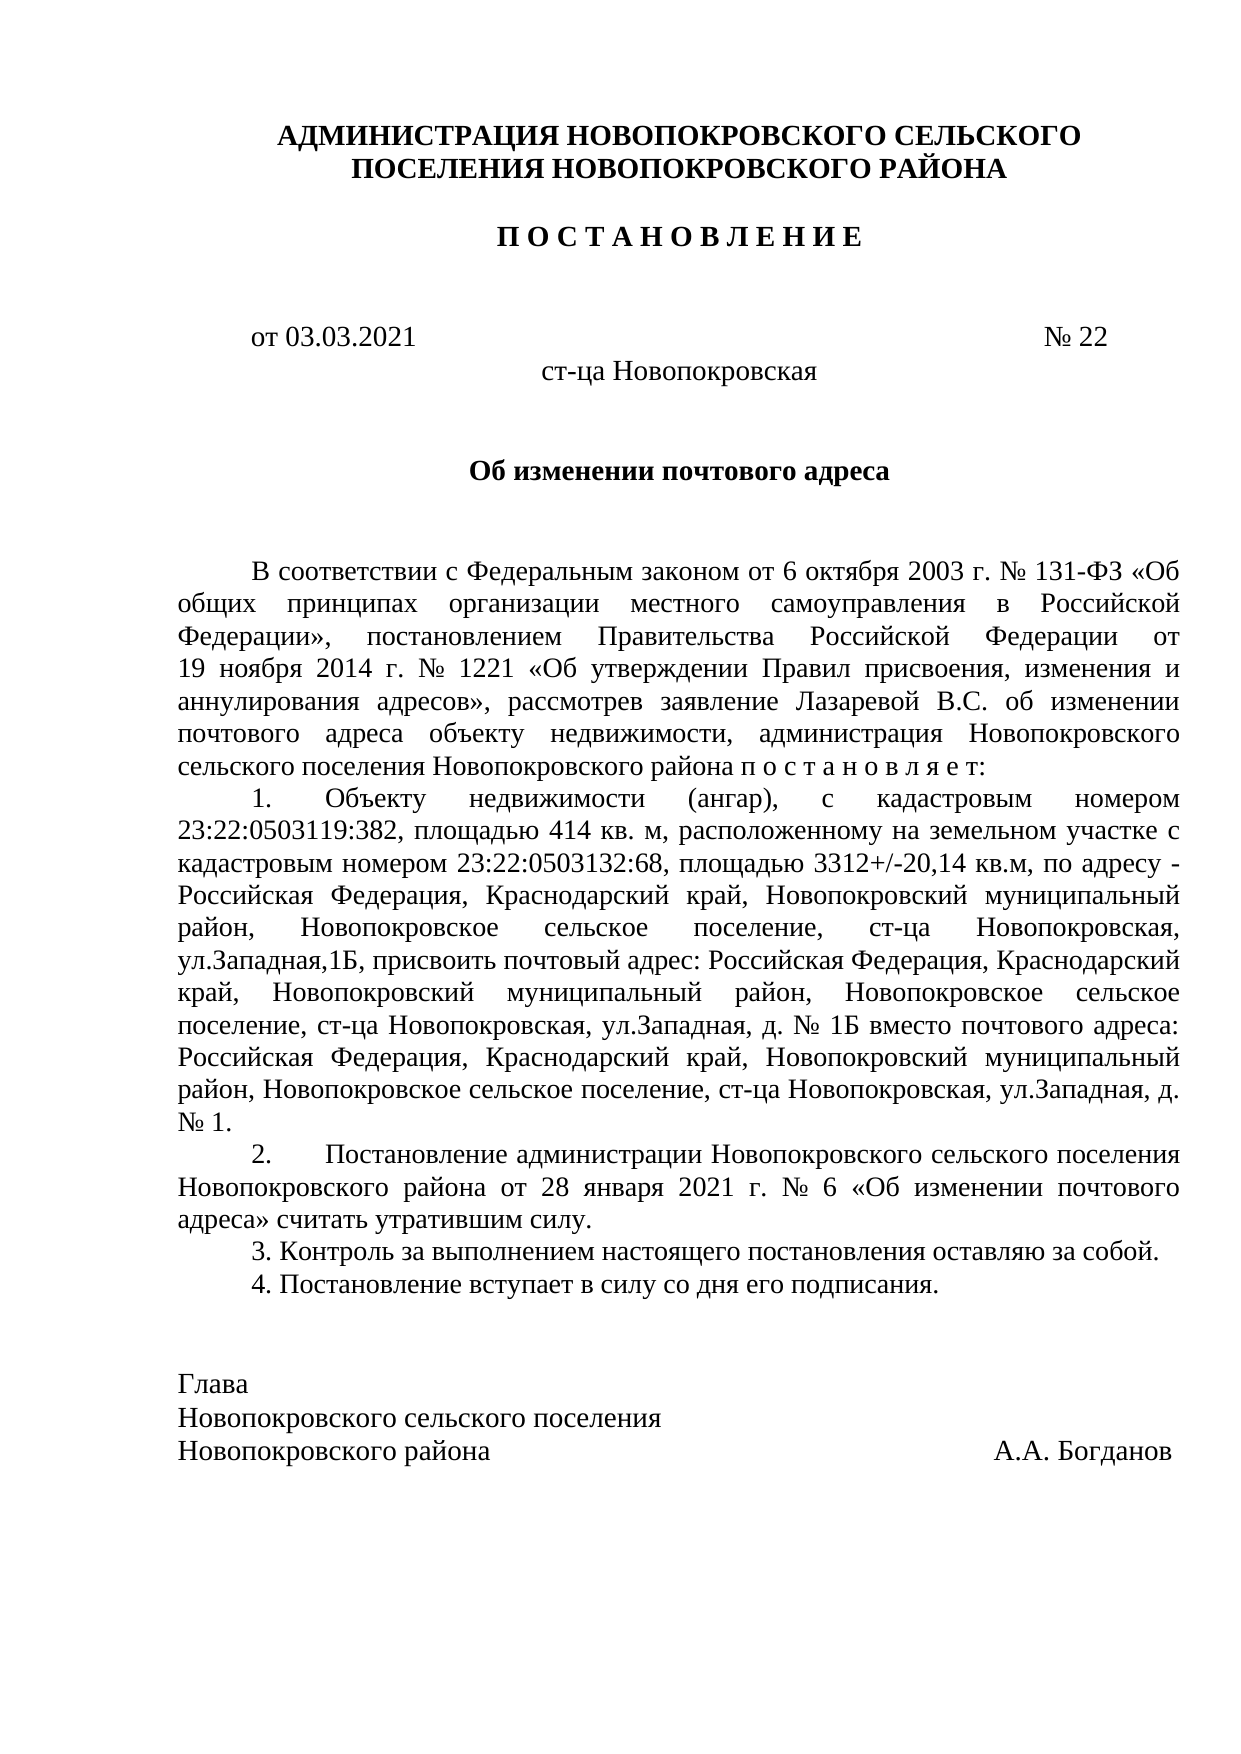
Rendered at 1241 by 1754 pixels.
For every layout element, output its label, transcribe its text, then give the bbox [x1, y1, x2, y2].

text ПОСЕЛЕНИЯ НОВОПОКРОВСКОГО РАЙОНА [177, 152, 1181, 185]
text Новопокровского района А.А. Богданов [177, 1433, 1181, 1467]
list Постановление администрации Новопокровского сельского поселения Новопокровского района от 28 января 2021 г. № 6 «Об изменении почтового адреса» считать утратившим силу. [177, 1137, 1181, 1234]
text АДМИНИСТРАЦИЯ НОВОПОКРОВСКОГО СЕЛЬСКОГО [177, 118, 1181, 152]
list Объекту недвижимости (ангар), с кадастровым номером 23:22:0503119:382, площадью 414 кв. м, расположенному на земельном участке с кадастровым номером 23:22:0503132:68, площадью 3312+/-20,14 кв.м, по адресу - Российская Федерация, Краснодарский край, Новопокровский муниципальный район, Новопокровское сельское поселение, ст-ца Новопокровская, ул.Западная,1Б, присвоить почтовый адрес: Российская Федерация, Краснодарский край, Новопокровский муниципальный район, Новопокровское сельское поселение, ст-ца Новопокровская, ул.Западная, д. № 1Б вместо почтового адреса: Российская Федерация, Краснодарский край, Новопокровский муниципальный район, Новопокровское сельское поселение, ст-ца Новопокровская, ул.Западная, д. № 1. [177, 781, 1181, 1137]
text Об изменении почтового адреса [177, 453, 1181, 487]
text ст-ца Новопокровская [177, 353, 1181, 386]
text В соответствии с Федеральным законом от 6 октября 2003 г. № 131-ФЗ «Об общих принципах организации местного самоуправления в Российской Федерации», постановлением Правительства Российской Федерации от 19 ноября 2014 г. № 1221 «Об утверждении Правил присвоения, изменения и аннулирования адресов», рассмотрев заявление Лазаревой В.С. об изменении почтового адреса объекту недвижимости, администрация Новопокровского сельского поселения Новопокровского района п о с т а н о в л я е т: [177, 554, 1181, 781]
text Глава [177, 1366, 1181, 1400]
text 3. Контроль за выполнением настоящего постановления оставляю за собой. [177, 1234, 1181, 1267]
text Новопокровского сельского поселения [177, 1400, 1181, 1433]
text П О С Т А Н О В Л Е Н И Е [177, 219, 1181, 252]
text от 03.03.2021 № 22 [177, 319, 1181, 353]
text 4. Постановление вступает в силу со дня его подписания. [177, 1267, 1181, 1299]
